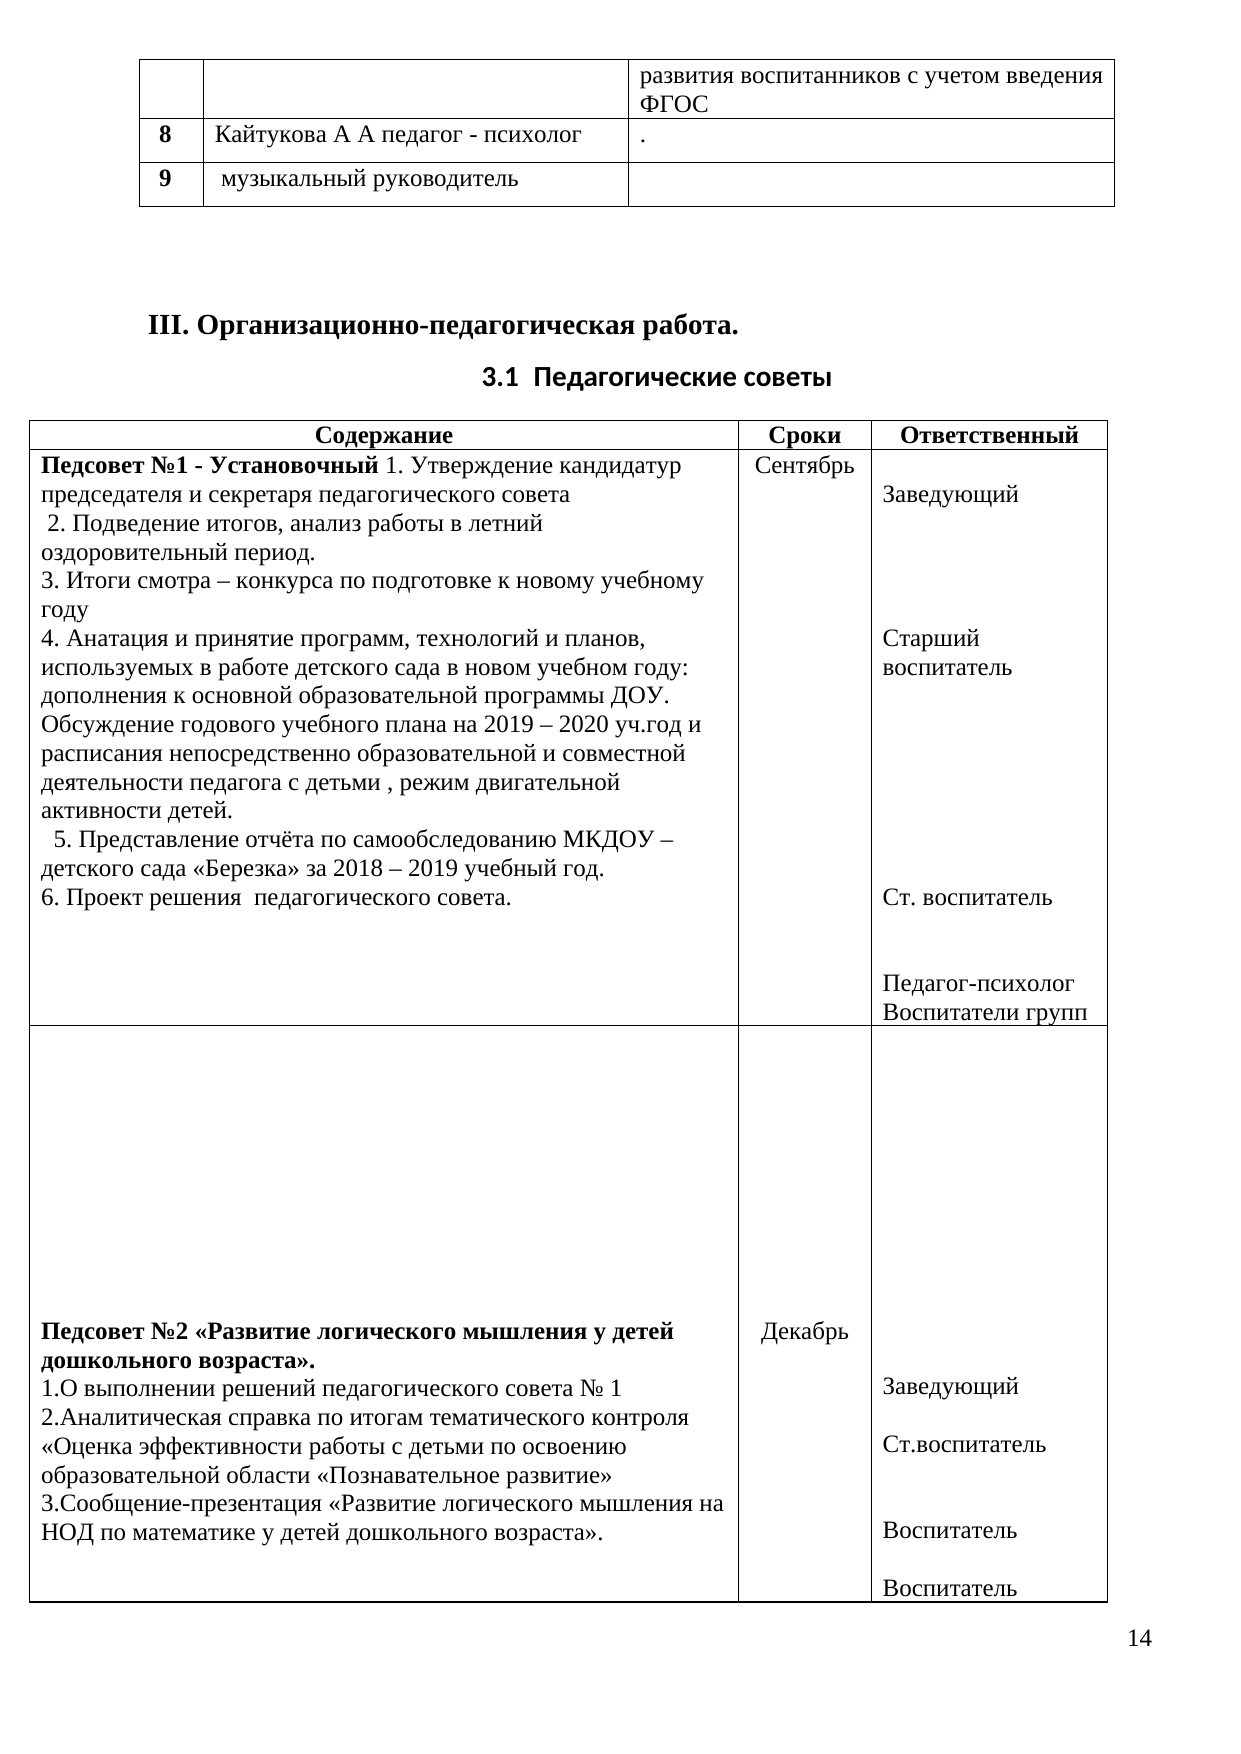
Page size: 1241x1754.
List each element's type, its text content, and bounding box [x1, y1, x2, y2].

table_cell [872, 1026, 1107, 1601]
table_cell 8 [140, 119, 203, 162]
table_cell 7 [140, 60, 203, 118]
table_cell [629, 60, 1114, 118]
table_cell Заведующий Старший воспитатель Ст. воспитатель Педагог-психолог Воспитатели групп [872, 450, 1107, 1025]
table_cell музыкальный руководитель [204, 163, 628, 206]
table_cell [204, 60, 628, 118]
table_cell Педсовет №1 - Установочный 1. Утверждение кандидатур председателя и секретаря педагогического совета 2. Подведение итогов, анализ работы в летний оздоровительный период. 3. Итоги смотра – конкурса по подготовке к новому учебному году 4. Анатация и принятие программ, технологий и планов, используемых в работе детского сада в новом учебном году: дополнения к основной образовательной программы ДОУ. Обсуждение годового учебного плана на 2019 – 2020 уч.год и расписания непосредственно образовательной и совместной деятельности педагога с детьми , режим двигательной активности детей. 5. Представление отчёта по самообследованию МКДОУ – детского сада «Березка» за 2018 – 2019 учебный год. 6. Проект решения педагогического совета. [30, 450, 738, 1025]
table_cell [629, 163, 1114, 206]
table_header Ответственный [872, 421, 1107, 449]
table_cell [30, 1026, 738, 1601]
table_header Сроки [739, 421, 871, 449]
table_header Содержание [30, 421, 738, 449]
table_cell 9 [140, 163, 203, 206]
table_cell Сентябрь [739, 450, 871, 1025]
table_cell Кайтукова А А педагог - психолог [204, 119, 628, 162]
table_cell . [629, 119, 1114, 162]
list Педагогические советы [162, 358, 1152, 393]
table_cell Декабрь [739, 1026, 871, 1601]
text III. Организационно-педагогическая работа. [148, 307, 1152, 341]
